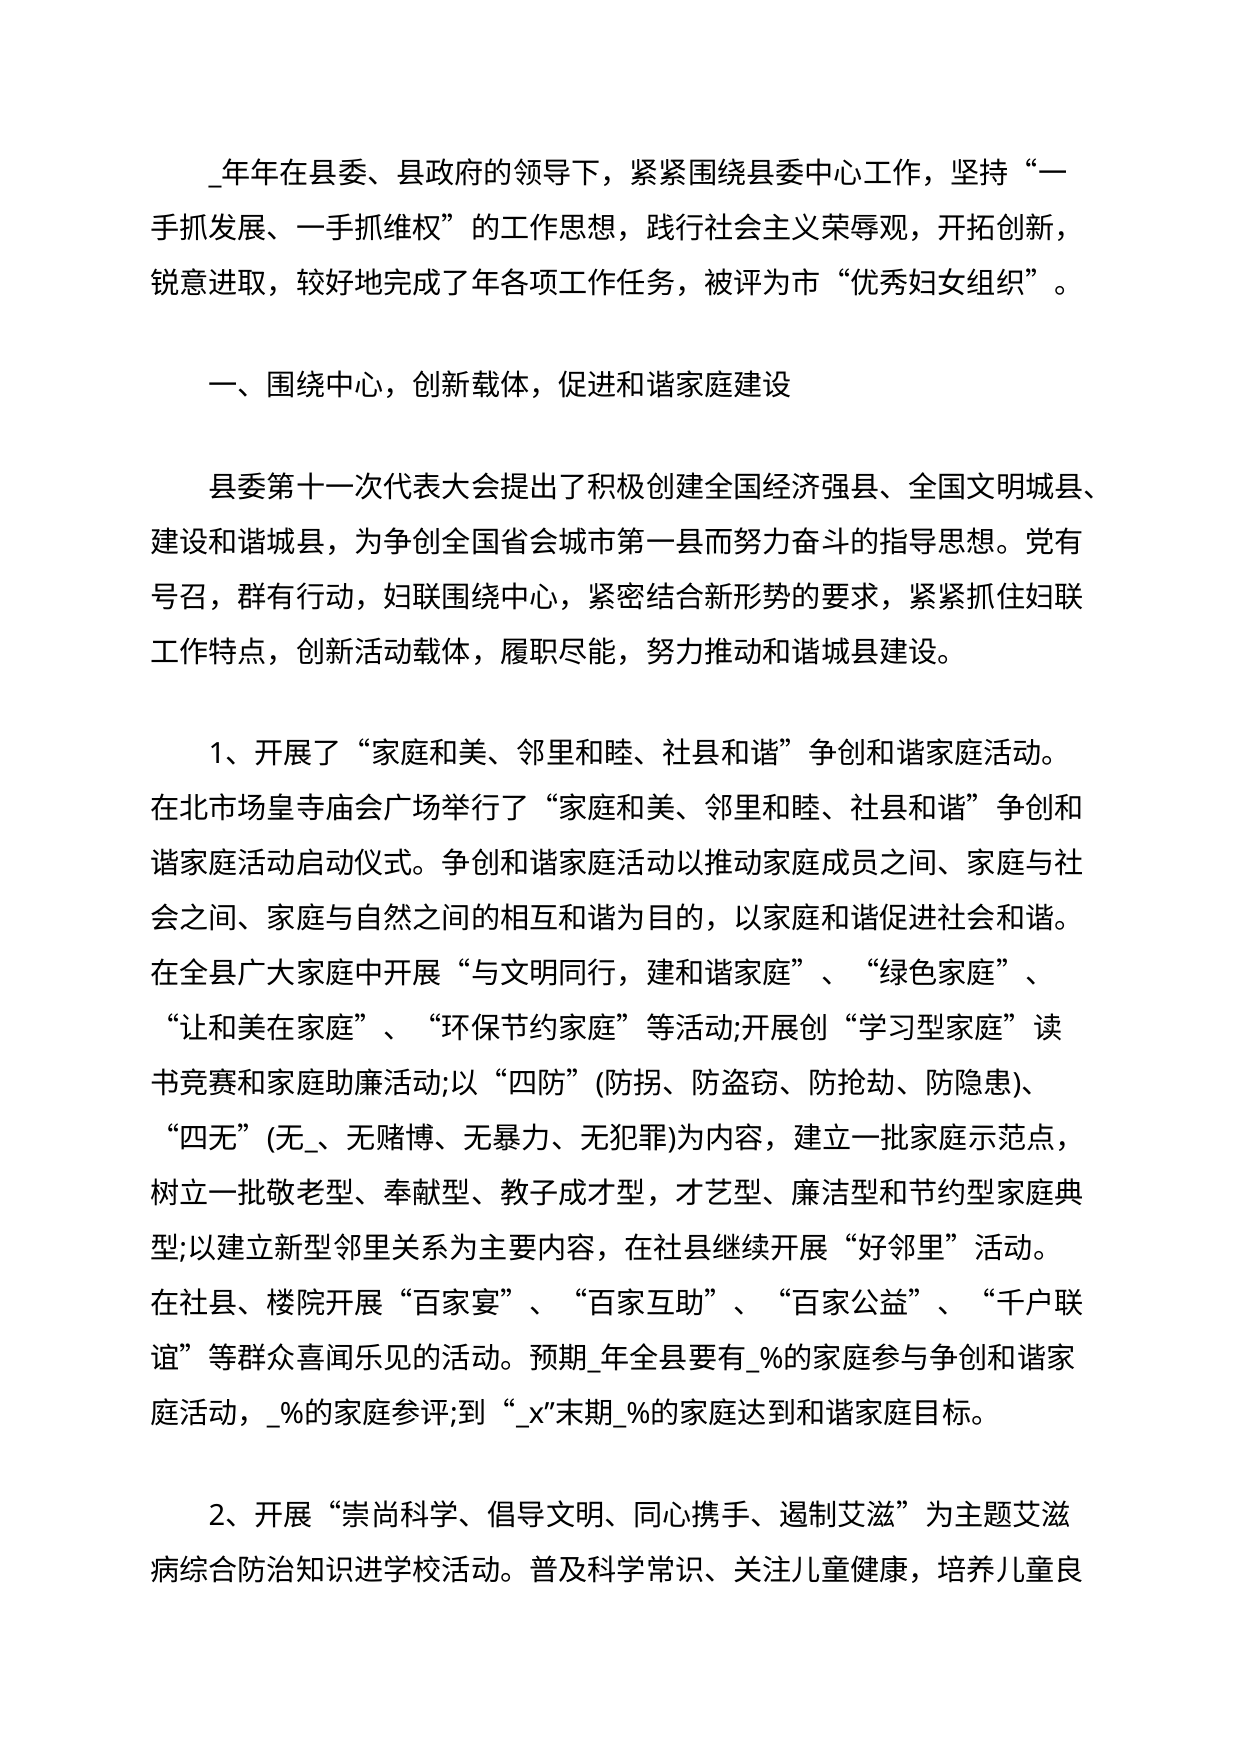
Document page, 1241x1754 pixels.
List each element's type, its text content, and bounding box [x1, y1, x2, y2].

text _年年在县委、县政府的领导下，紧紧围绕县委中心工作，坚持“一手抓发展、一手抓维权”的工作思想，践行社会主义荣辱观，开拓创新，锐意进取，较好地完成了年各项工作任务，被评为市“优秀妇女组织”。 [150, 150, 1090, 302]
text 一、围绕中心，创新载体，促进和谐家庭建设 [150, 362, 1090, 404]
text 县委第十一次代表大会提出了积极创建全国经济强县、全国文明城县、建设和谐城县，为争创全国省会城市第一县而努力奋斗的指导思想。党有号召，群有行动，妇联围绕中心，紧密结合新形势的要求，紧紧抓住妇联工作特点，创新活动载体，履职尽能，努力推动和谐城县建设。 [150, 463, 1090, 670]
text 1、开展了“家庭和美、邻里和睦、社县和谐”争创和谐家庭活动。在北市场皇寺庙会广场举行了“家庭和美、邻里和睦、社县和谐”争创和谐家庭活动启动仪式。争创和谐家庭活动以推动家庭成员之间、家庭与社会之间、家庭与自然之间的相互和谐为目的，以家庭和谐促进社会和谐。在全县广大家庭中开展“与文明同行，建和谐家庭”、“绿色家庭”、“让和美在家庭”、“环保节约家庭”等活动;开展创“学习型家庭”读书竞赛和家庭助廉活动;以“四防”(防拐、防盗窃、防抢劫、防隐患)、“四无”(无_、无赌博、无暴力、无犯罪)为内容，建立一批家庭示范点，树立一批敬老型、奉献型、教子成才型，才艺型、廉洁型和节约型家庭典型;以建立新型邻里关系为主要内容，在社县继续开展“好邻里”活动。在社县、楼院开展“百家宴”、“百家互助”、“百家公益”、“千户联谊”等群众喜闻乐见的活动。预期_年全县要有_%的家庭参与争创和谐家庭活动，_%的家庭参评;到“_x”末期_%的家庭达到和谐家庭目标。 [150, 730, 1090, 1432]
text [150, 1491, 1090, 1588]
